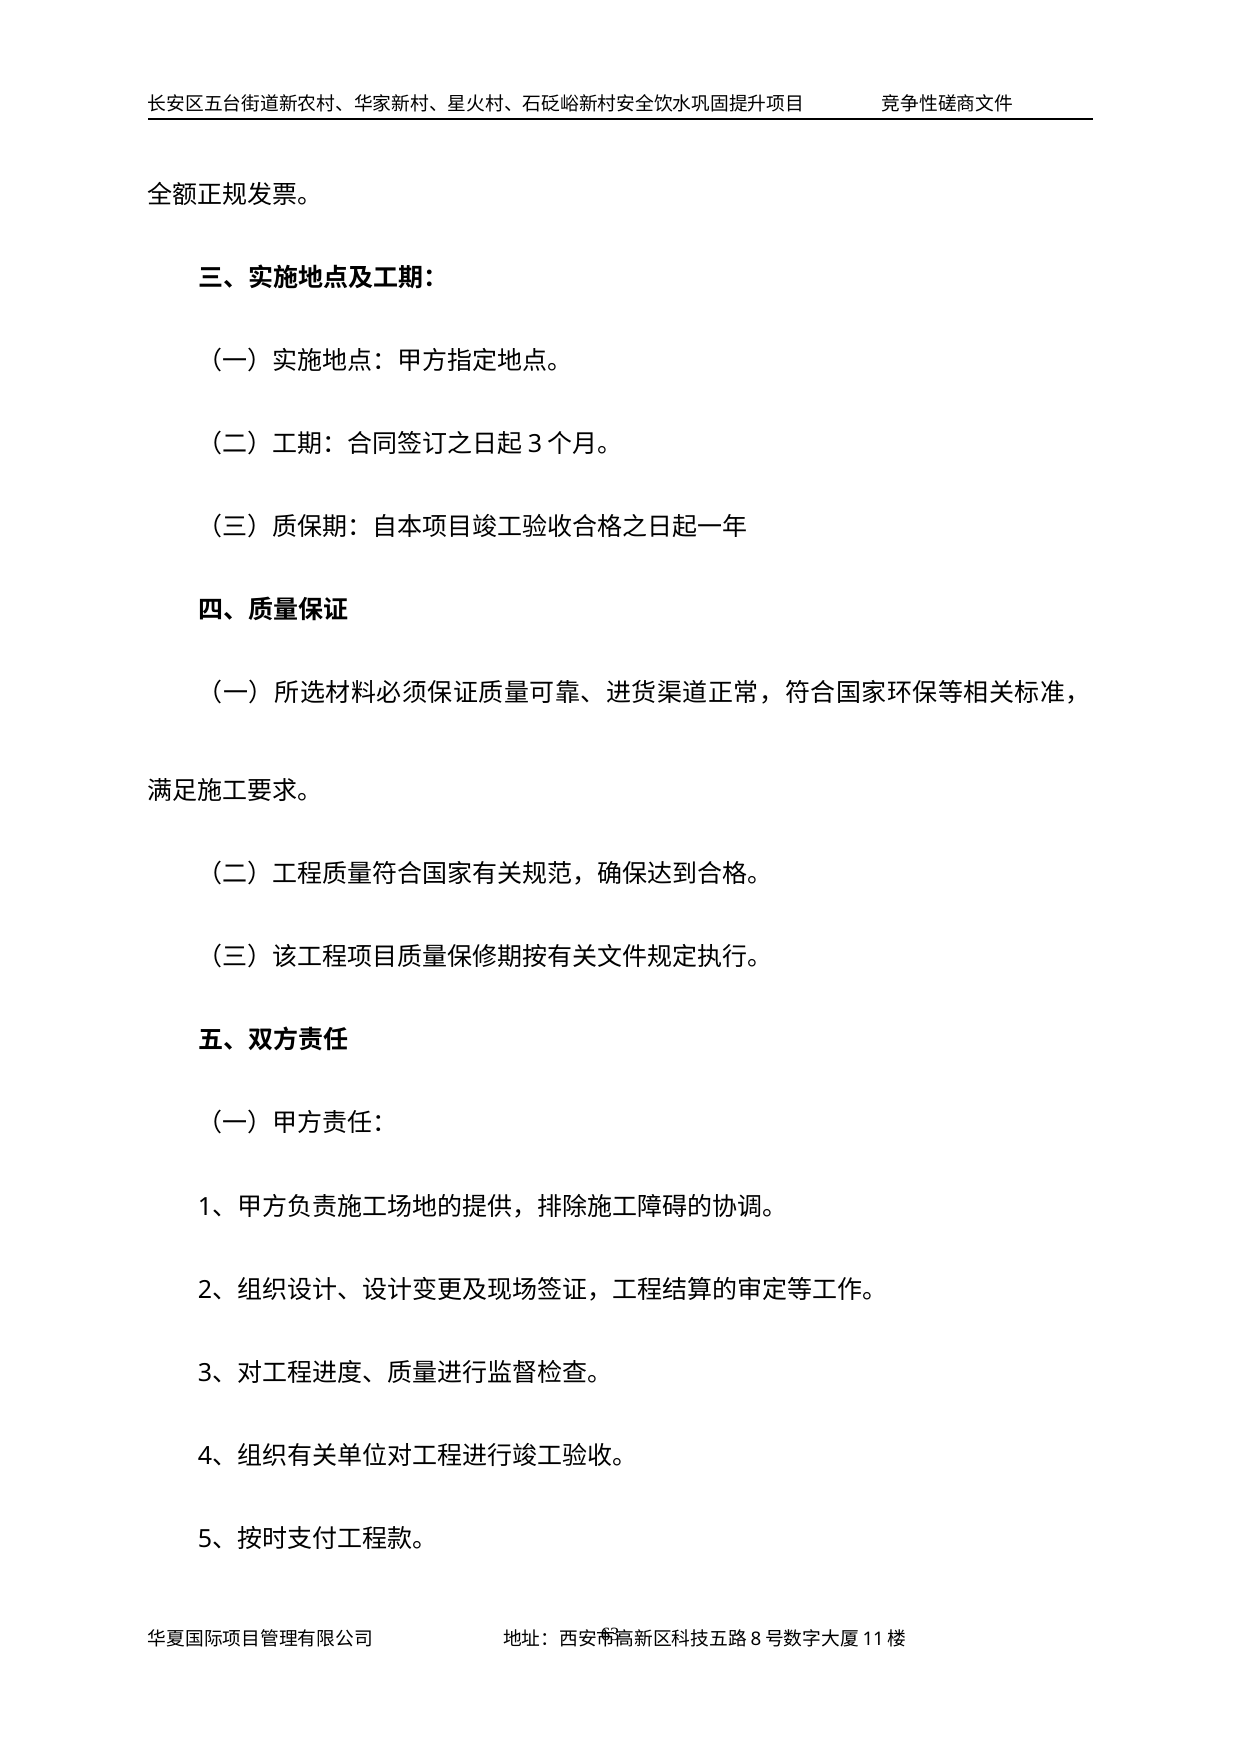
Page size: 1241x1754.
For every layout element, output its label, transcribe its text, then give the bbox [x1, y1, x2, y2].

text 2、组织设计、设计变更及现场签证，工程结算的审定等工作。 [148, 1255, 1093, 1320]
text 五、双方责任 [148, 1005, 1093, 1070]
text 1、甲方负责施工场地的提供，排除施工障碍的协调。 [148, 1172, 1093, 1237]
text 4、组织有关单位对工程进行竣工验收。 [148, 1421, 1093, 1486]
text （二）工期：合同签订之日起3个月。 [148, 409, 1093, 474]
text （一）所选材料必须保证质量可靠、进货渠道正常，符合国家环保等相关标准，满足施工要求。 [148, 658, 1093, 821]
text 三、实施地点及工期： [148, 243, 1093, 308]
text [148, 160, 1093, 225]
text （二）工程质量符合国家有关规范，确保达到合格。 [148, 839, 1093, 904]
text 四、质量保证 [148, 575, 1093, 640]
text （三）该工程项目质量保修期按有关文件规定执行。 [148, 922, 1093, 987]
text 3、对工程进度、质量进行监督检查。 [148, 1338, 1093, 1403]
text （三）质保期：自本项目竣工验收合格之日起一年 [148, 492, 1093, 557]
text 5、按时支付工程款。 [148, 1504, 1093, 1569]
text （一）实施地点：甲方指定地点。 [148, 326, 1093, 391]
text （一）甲方责任： [148, 1088, 1093, 1153]
